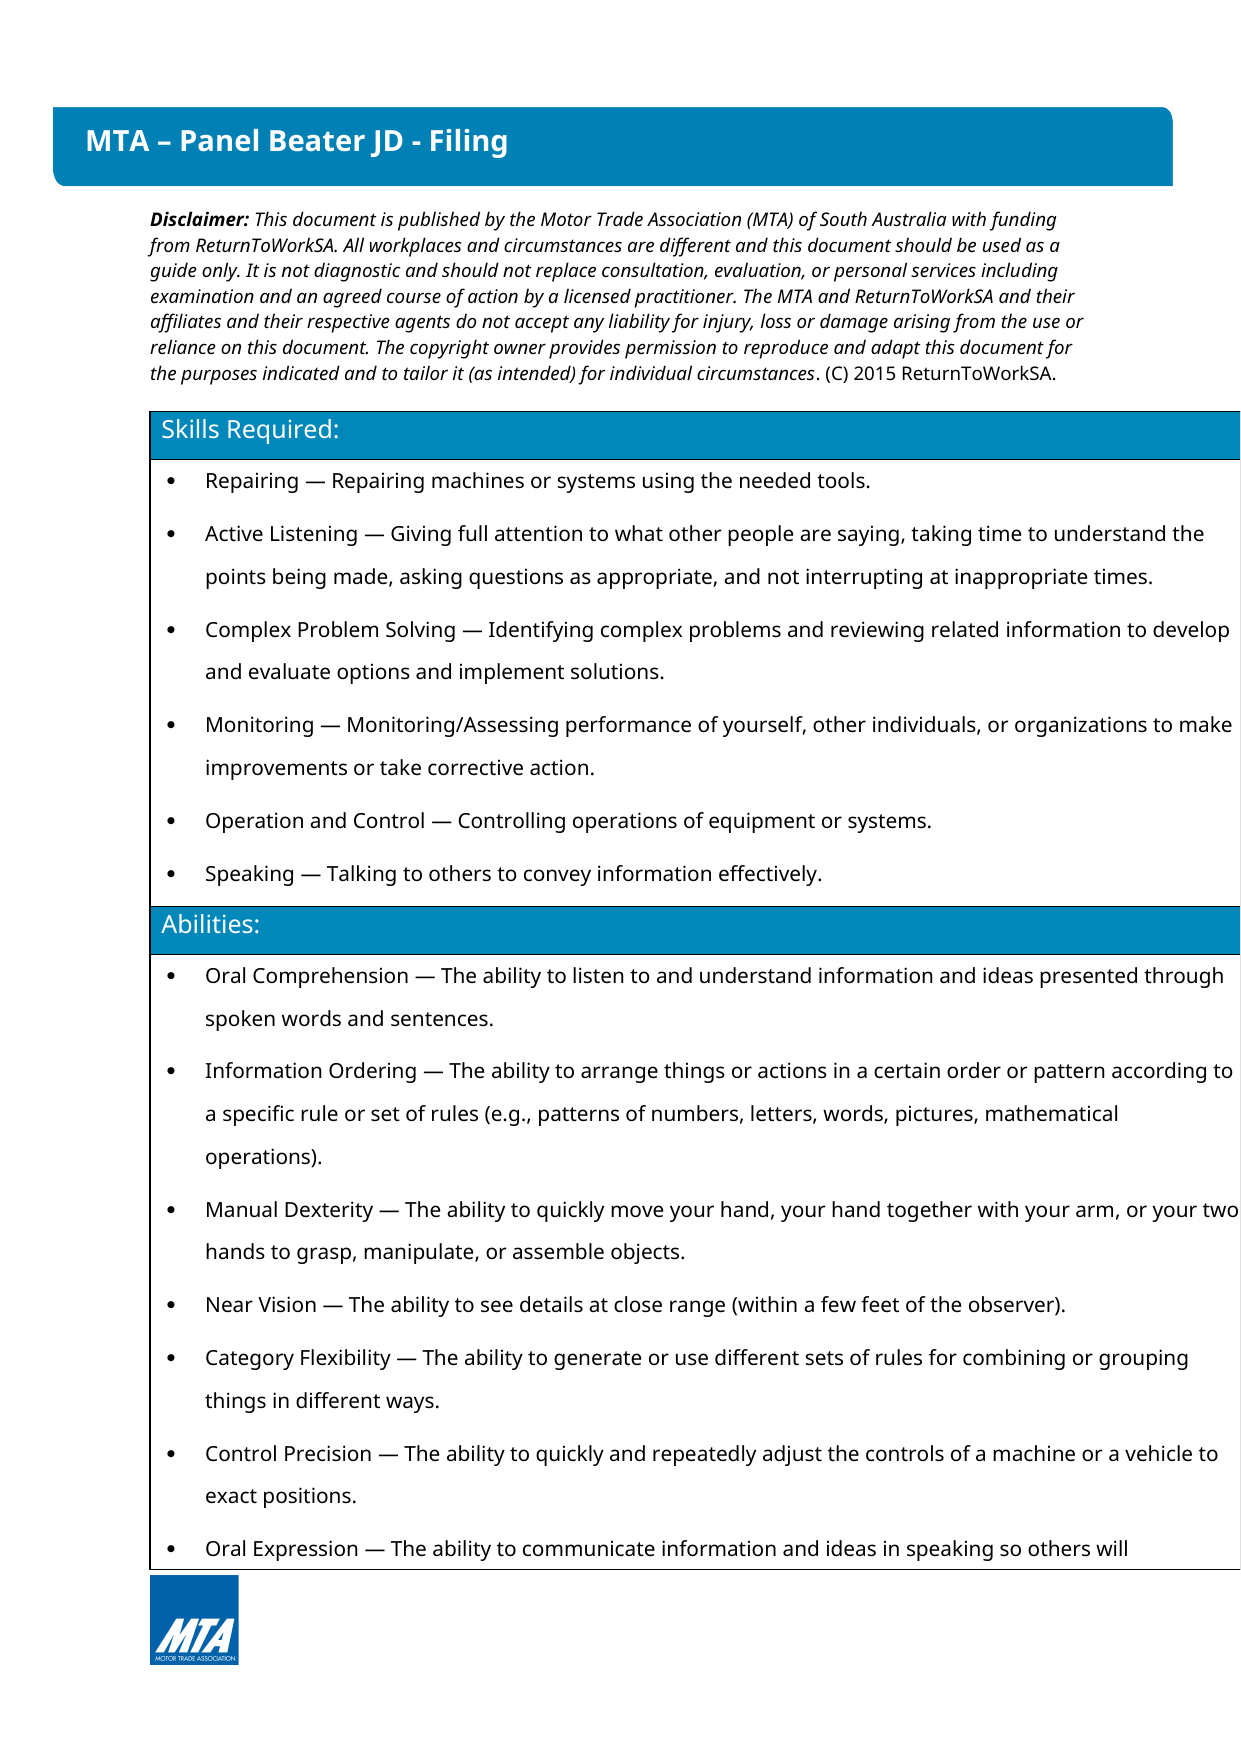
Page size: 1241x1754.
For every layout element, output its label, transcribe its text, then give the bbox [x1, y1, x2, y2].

table_cell [151, 460, 1240, 906]
text Disclaimer: This document is published by the Motor Trade Association (MTA) of South Australia with funding from ReturnToWorkSA. All workplaces and circumstances are different and this document should be used as a guide only. It is not diagnostic and should not replace consultation, evaluation, or personal services including examination and an agreed course of action by a licensed practitioner. The MTA and ReturnToWorkSA and their affiliates and their respective agents do not accept any liability for injury, loss or damage arising from the use or reliance on this document. The copyright owner provides permission to reproduce and adapt this document for the purposes indicated and to tailor it (as intended) for individual circumstances. (C) 2015 ReturnToWorkSA. [150, 207, 1090, 385]
table_cell [151, 955, 1240, 1569]
picture [35, 96, 1193, 188]
table_cell Abilities: [151, 907, 1240, 954]
table_header Skills Required: [151, 412, 1240, 459]
